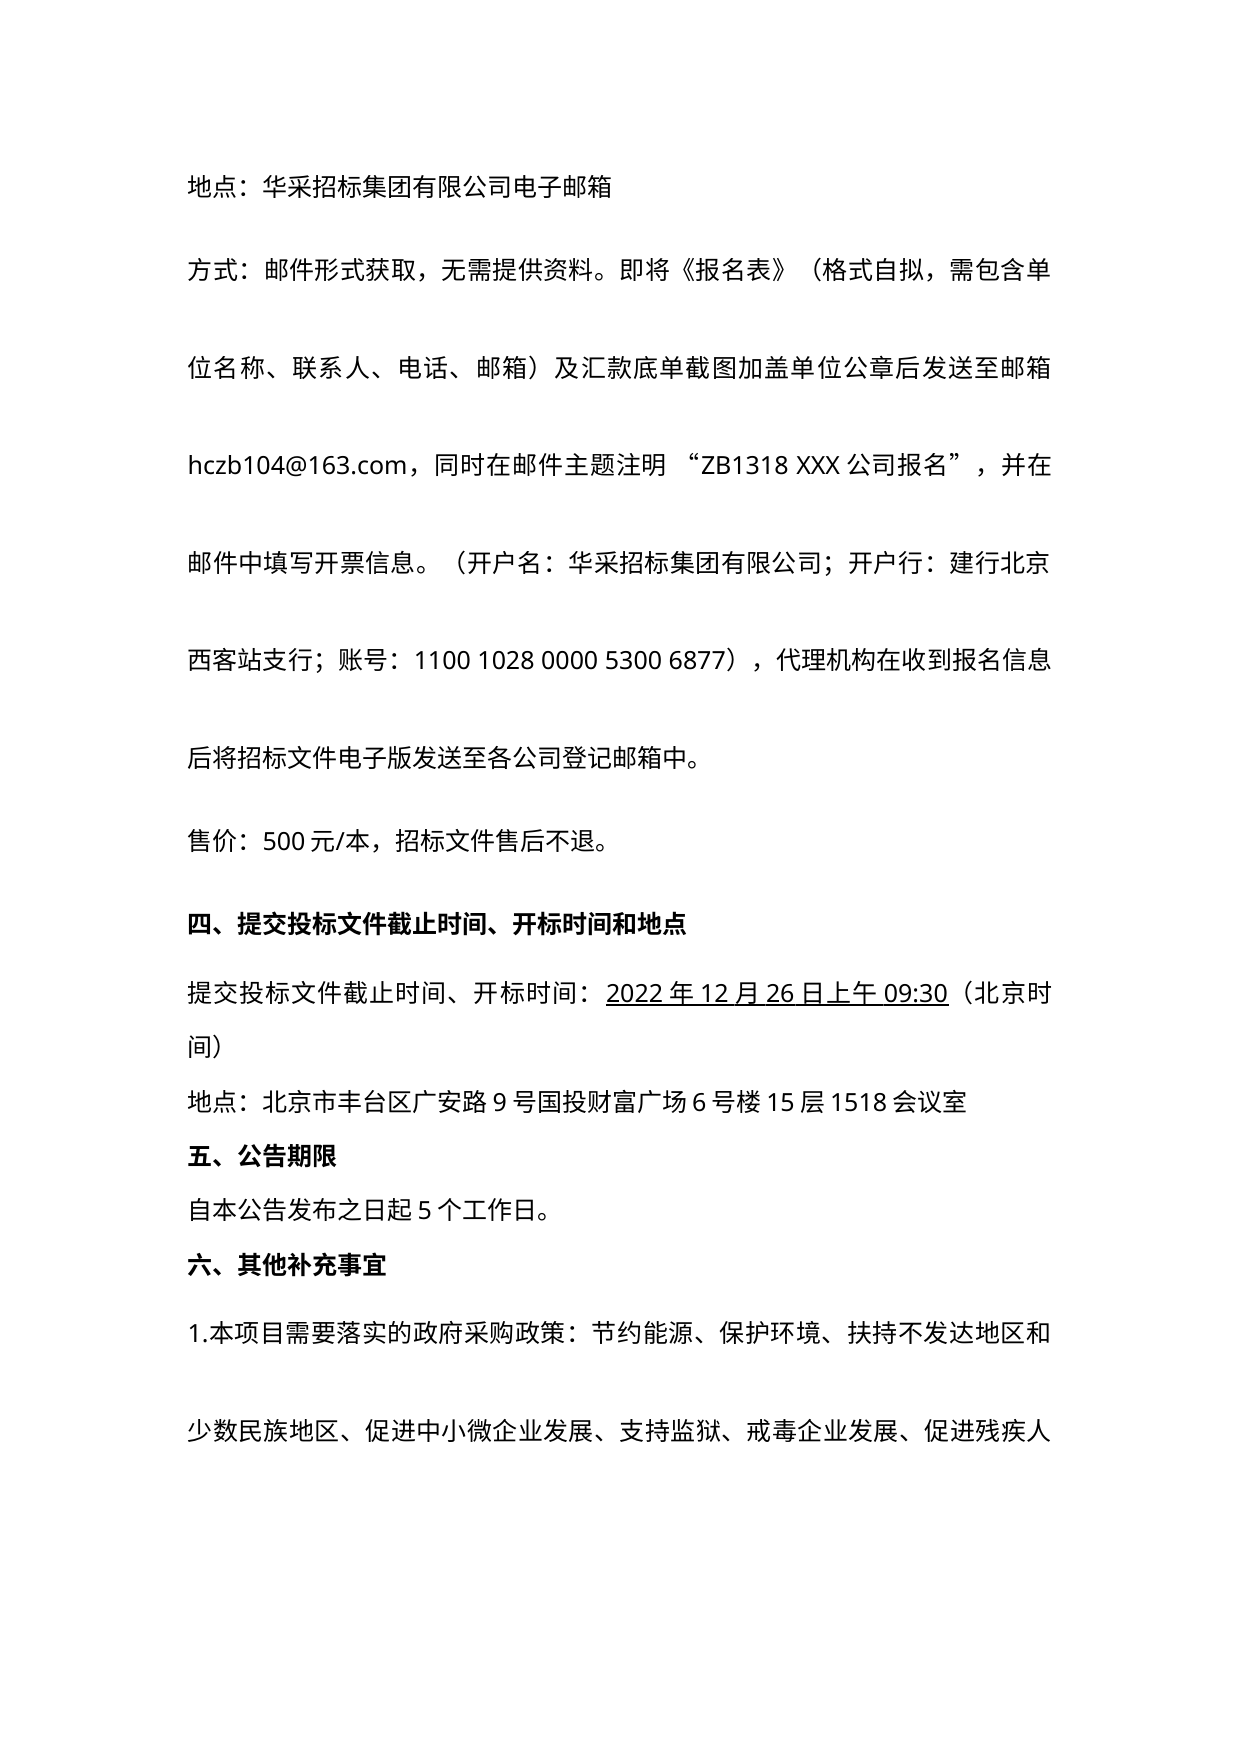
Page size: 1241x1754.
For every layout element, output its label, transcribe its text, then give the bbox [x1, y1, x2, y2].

text 售价：500元/本，招标文件售后不退。 [187, 807, 1053, 872]
text 四、提交投标文件截止时间、开标时间和地点 [187, 890, 1053, 955]
text 五、公告期限 [187, 1136, 1053, 1173]
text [187, 1299, 1053, 1462]
text 提交投标文件截止时间、开标时间：2022年12月26日上午09:30（北京时间） [187, 973, 1053, 1064]
text 方式：邮件形式获取，无需提供资料。即将《报名表》（格式自拟，需包含单位名称、联系人、电话、邮箱）及汇款底单截图加盖单位公章后发送至邮箱hczb104@163.com，同时在邮件主题注明 “ZB1318 XXX公司报名”，并在邮件中填写开票信息。（开户名：华采招标集团有限公司；开户行：建行北京西客站支行；账号：1100 1028 0000 5300 6877），代理机构在收到报名信息后将招标文件电子版发送至各公司登记邮箱中。 [187, 236, 1053, 789]
text 六、其他补充事宜 [187, 1245, 1053, 1281]
text 地点：北京市丰台区广安路9号国投财富广场6号楼15层1518会议室 [187, 1082, 1053, 1118]
text 地点：华采招标集团有限公司电子邮箱 [187, 153, 1053, 218]
text 自本公告发布之日起5个工作日。 [187, 1191, 1053, 1227]
